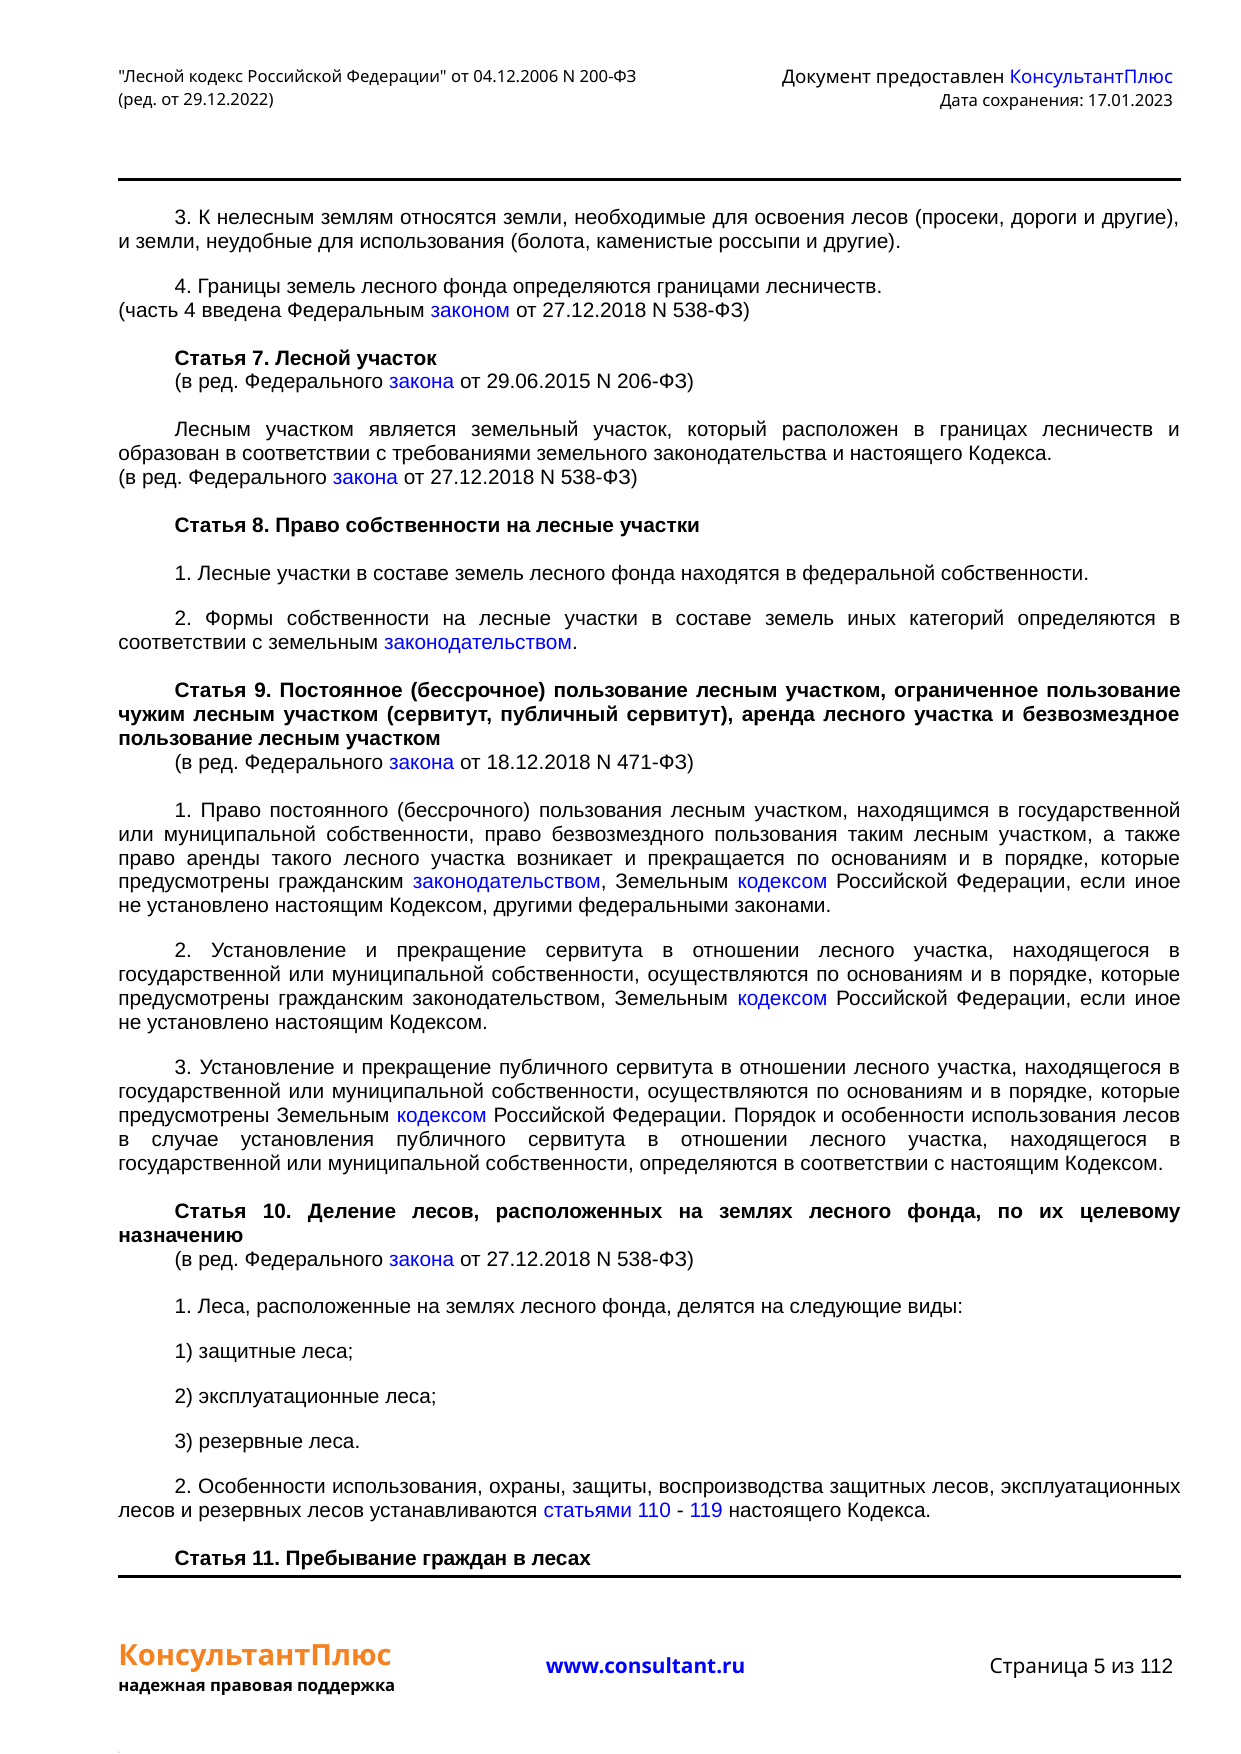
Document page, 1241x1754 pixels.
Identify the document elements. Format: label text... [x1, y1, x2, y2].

text 1. Право постоянного (бессрочного) пользования лесным участком, находящимся в государственной или муниципальной собственности, право безвозмездного пользования таким лесным участком, а также право аренды такого лесного участка возникает и прекращается по основаниям и в порядке, которые предусмотрены гражданским законодательством, Земельным кодексом Российской Федерации, если иное не установлено настоящим Кодексом, другими федеральными законами. [118, 797, 1181, 917]
text 3. К нелесным землям относятся земли, необходимые для освоения лесов (просеки, дороги и другие), и земли, неудобные для использования (болота, каменистые россыпи и другие). [118, 205, 1181, 253]
title Статья 10. Деление лесов, расположенных на землях лесного фонда, по их целевому назначению [118, 1198, 1181, 1246]
text Лесным участком является земельный участок, который расположен в границах лесничеств и образован в соответствии с требованиями земельного законодательства и настоящего Кодекса. [118, 417, 1181, 465]
text 1. Лесные участки в составе земель лесного фонда находятся в федеральной собственности. [118, 561, 1181, 585]
text (в ред. Федерального закона от 29.06.2015 N 206-ФЗ) [118, 369, 1181, 393]
title Статья 11. Пребывание граждан в лесах [118, 1545, 1181, 1569]
text 1) защитные леса; [118, 1339, 1181, 1363]
text 2. Установление и прекращение сервитута в отношении лесного участка, находящегося в государственной или муниципальной собственности, осуществляются по основаниям и в порядке, которые предусмотрены гражданским законодательством, Земельным кодексом Российской Федерации, если иное не установлено настоящим Кодексом. [118, 938, 1181, 1034]
text 2) эксплуатационные леса; [118, 1384, 1181, 1408]
text 2. Особенности использования, охраны, защиты, воспроизводства защитных лесов, эксплуатационных лесов и резервных лесов устанавливаются статьями 110 - 119 настоящего Кодекса. [118, 1473, 1181, 1521]
text (в ред. Федерального закона от 18.12.2018 N 471-ФЗ) [118, 749, 1181, 773]
title Статья 7. Лесной участок [118, 345, 1181, 369]
text 4. Границы земель лесного фонда определяются границами лесничеств. [118, 273, 1181, 297]
title Статья 9. Постоянное (бессрочное) пользование лесным участком, ограниченное пользование чужим лесным участком (сервитут, публичный сервитут), аренда лесного участка и безвозмездное пользование лесным участком [118, 678, 1181, 749]
text 3) резервные леса. [118, 1429, 1181, 1453]
text 2. Формы собственности на лесные участки в составе земель иных категорий определяются в соответствии с земельным законодательством. [118, 606, 1181, 654]
text 1. Леса, расположенные на землях лесного фонда, делятся на следующие виды: [118, 1294, 1181, 1318]
text (часть 4 введена Федеральным законом от 27.12.2018 N 538-ФЗ) [118, 297, 1181, 321]
text (в ред. Федерального закона от 27.12.2018 N 538-ФЗ) [118, 465, 1181, 489]
text 3. Установление и прекращение публичного сервитута в отношении лесного участка, находящегося в государственной или муниципальной собственности, осуществляются по основаниям и в порядке, которые предусмотрены Земельным кодексом Российской Федерации. Порядок и особенности использования лесов в случае установления публичного сервитута в отношении лесного участка, находящегося в государственной или муниципальной собственности, определяются в соответствии с настоящим Кодексом. [118, 1055, 1181, 1174]
title Статья 8. Право собственности на лесные участки [118, 513, 1181, 537]
text (в ред. Федерального закона от 27.12.2018 N 538-ФЗ) [118, 1246, 1181, 1270]
